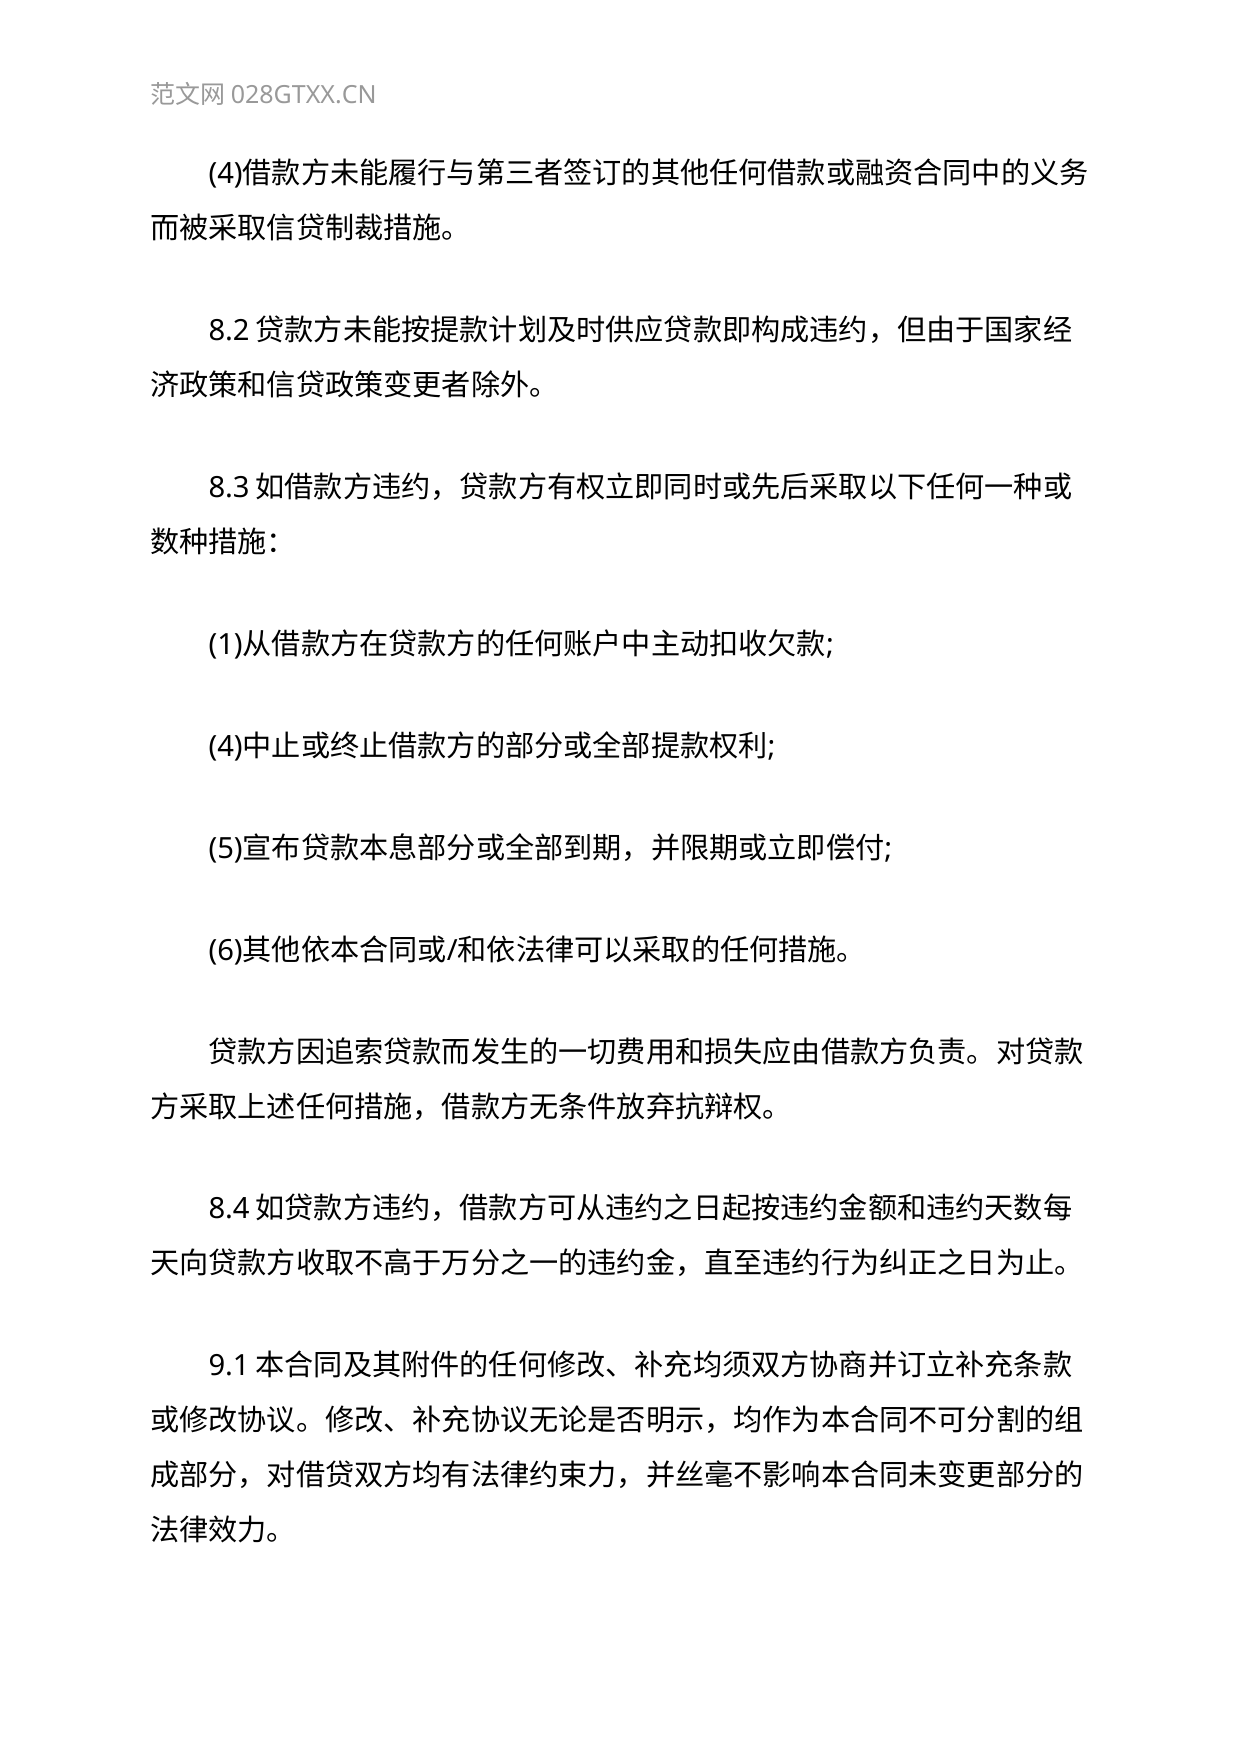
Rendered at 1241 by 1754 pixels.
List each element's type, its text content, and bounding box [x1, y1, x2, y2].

text (6)其他依本合同或/和依法律可以采取的任何措施。 [150, 926, 1090, 969]
text (1)从借款方在贷款方的任何账户中主动扣收欠款; [150, 620, 1090, 663]
text (4)中止或终止借款方的部分或全部提款权利; [150, 722, 1090, 765]
text (4)借款方未能履行与第三者签订的其他任何借款或融资合同中的义务而被采取信贷制裁措施。 [150, 150, 1090, 247]
text 8.4如贷款方违约，借款方可从违约之日起按违约金额和违约天数每天向贷款方收取不高于万分之一的违约金，直至违约行为纠正之日为止。 [150, 1185, 1090, 1282]
text 9.1本合同及其附件的任何修改、补充均须双方协商并订立补充条款或修改协议。修改、补充协议无论是否明示，均作为本合同不可分割的组成部分，对借贷双方均有法律约束力，并丝毫不影响本合同未变更部分的法律效力。 [150, 1342, 1090, 1549]
text 贷款方因追索贷款而发生的一切费用和损失应由借款方负责。对贷款方采取上述任何措施，借款方无条件放弃抗辩权。 [150, 1028, 1090, 1125]
text 8.2贷款方未能按提款计划及时供应贷款即构成违约，但由于国家经济政策和信贷政策变更者除外。 [150, 307, 1090, 404]
text 8.3如借款方违约，贷款方有权立即同时或先后采取以下任何一种或数种措施： [150, 463, 1090, 561]
text (5)宣布贷款本息部分或全部到期，并限期或立即偿付; [150, 824, 1090, 867]
